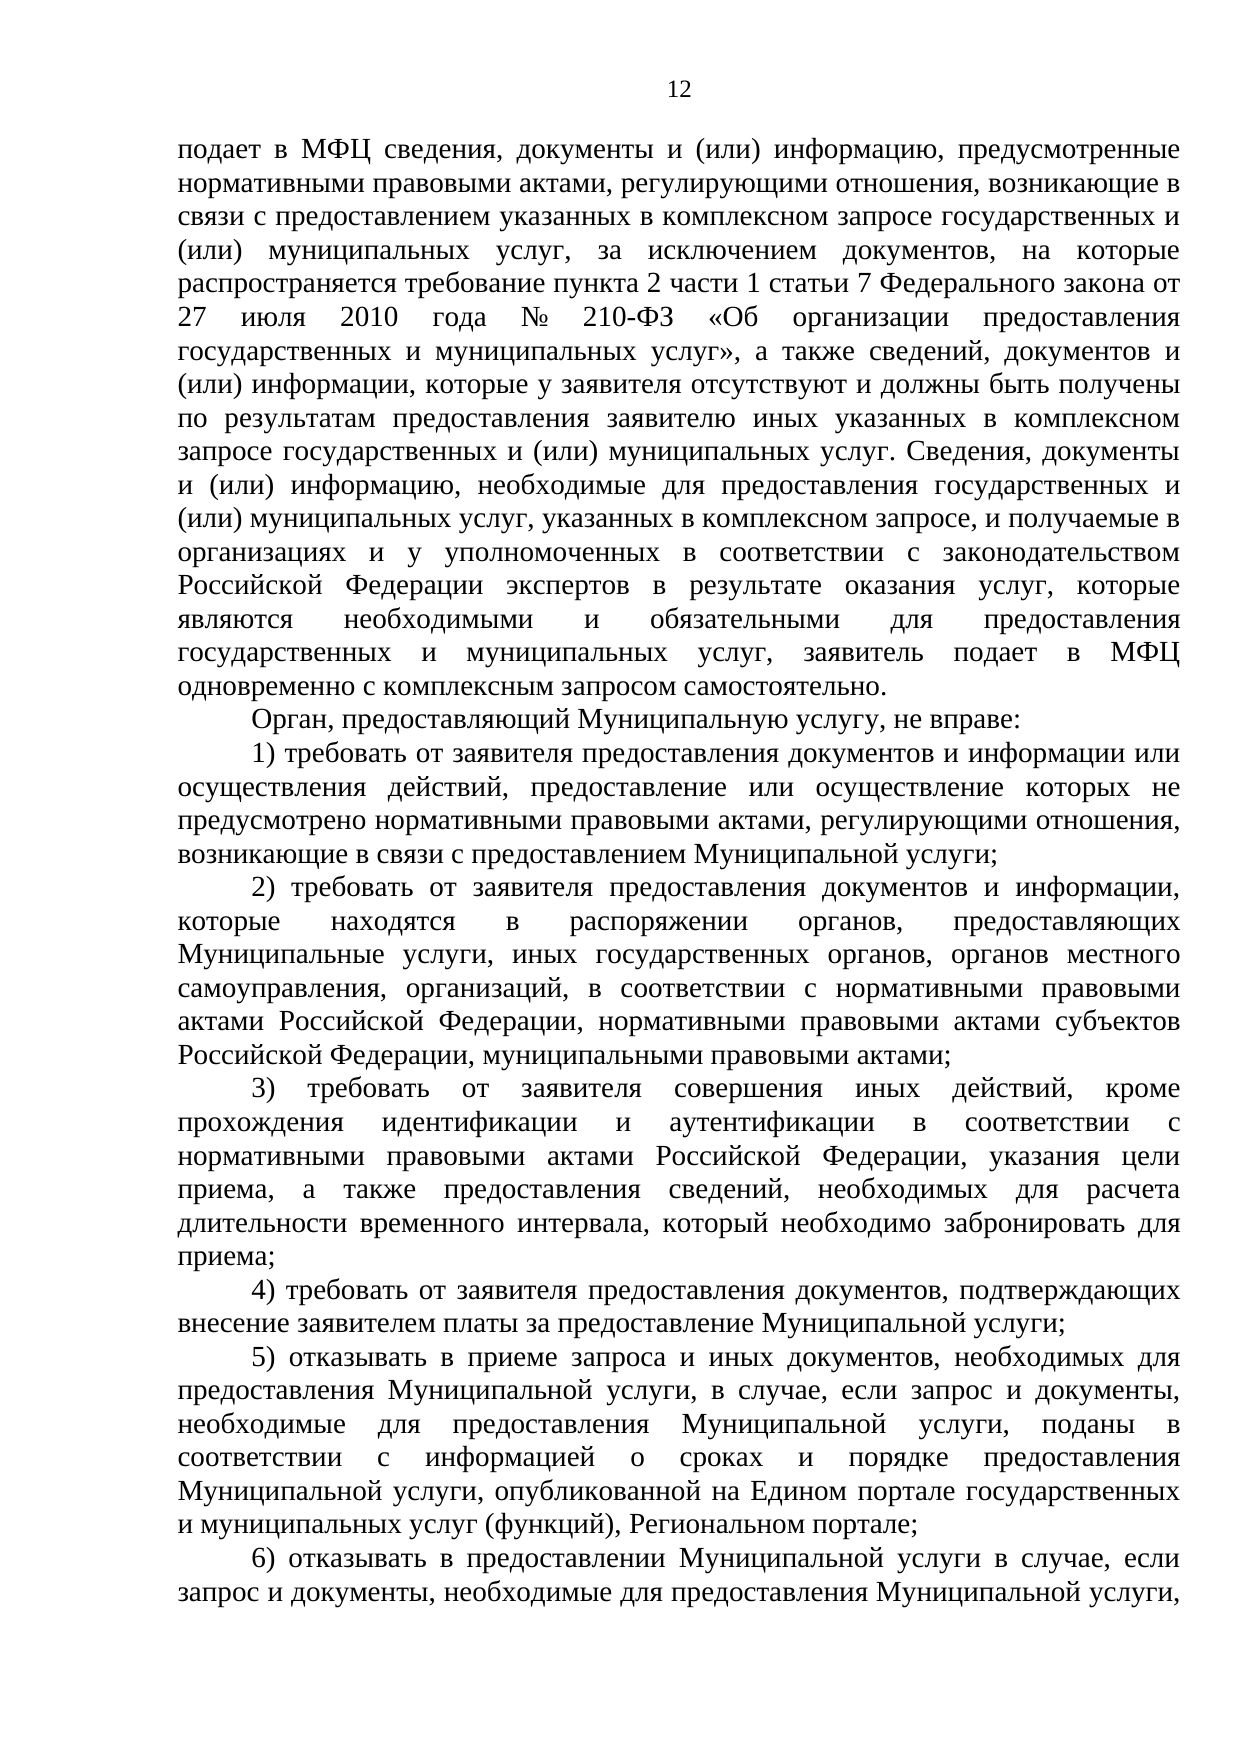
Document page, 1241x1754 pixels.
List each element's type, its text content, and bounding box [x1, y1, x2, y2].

text 4) требовать от заявителя предоставления документов, подтверждающих внесение заявителем платы за предоставление Муниципальной услуги; [177, 1272, 1181, 1339]
text 5) отказывать в приеме запроса и иных документов, необходимых для предоставления Муниципальной услуги, в случае, если запрос и документы, необходимые для предоставления Муниципальной услуги, поданы в соответствии с информацией о сроках и порядке предоставления Муниципальной услуги, опубликованной на Едином портале государственных и муниципальных услуг (функций), Региональном портале; [177, 1339, 1181, 1540]
text 3) требовать от заявителя совершения иных действий, кроме прохождения идентификации и аутентификации в соответствии с нормативными правовыми актами Российской Федерации, указания цели приема, а также предоставления сведений, необходимых для расчета длительности временного интервала, который необходимо забронировать для приема; [177, 1071, 1181, 1272]
text 1) требовать от заявителя предоставления документов и информации или осуществления действий, предоставление или осуществление которых не предусмотрено нормативными правовыми актами, регулирующими отношения, возникающие в связи с предоставлением Муниципальной услуги; [177, 735, 1181, 869]
text Орган, предоставляющий Муниципальную услугу, не вправе: [177, 702, 1181, 735]
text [177, 1540, 1181, 1607]
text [177, 131, 1181, 702]
text 2) требовать от заявителя предоставления документов и информации, которые находятся в распоряжении органов, предоставляющих Муниципальные услуги, иных государственных органов, органов местного самоуправления, организаций, в соответствии с нормативными правовыми актами Российской Федерации, нормативными правовыми актами субъектов Российской Федерации, муниципальными правовыми актами; [177, 869, 1181, 1071]
